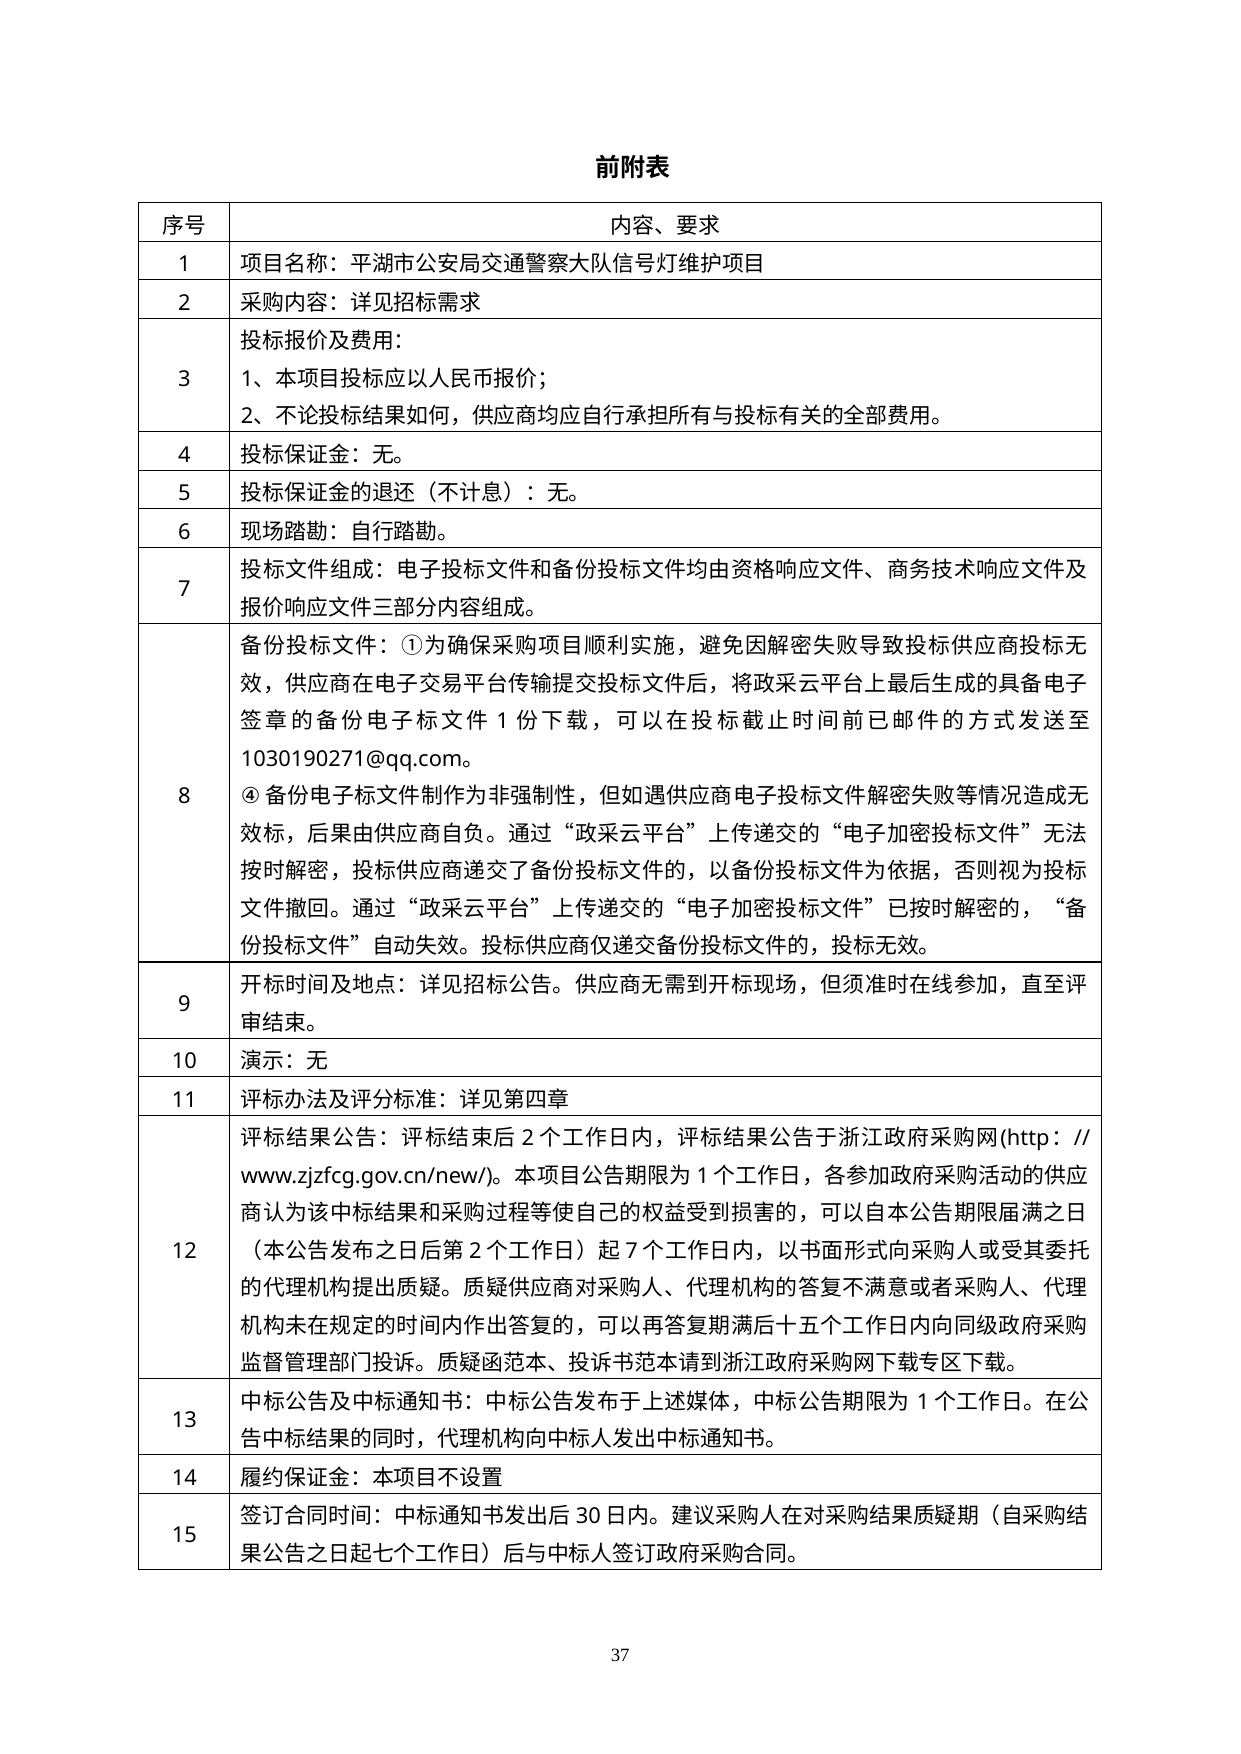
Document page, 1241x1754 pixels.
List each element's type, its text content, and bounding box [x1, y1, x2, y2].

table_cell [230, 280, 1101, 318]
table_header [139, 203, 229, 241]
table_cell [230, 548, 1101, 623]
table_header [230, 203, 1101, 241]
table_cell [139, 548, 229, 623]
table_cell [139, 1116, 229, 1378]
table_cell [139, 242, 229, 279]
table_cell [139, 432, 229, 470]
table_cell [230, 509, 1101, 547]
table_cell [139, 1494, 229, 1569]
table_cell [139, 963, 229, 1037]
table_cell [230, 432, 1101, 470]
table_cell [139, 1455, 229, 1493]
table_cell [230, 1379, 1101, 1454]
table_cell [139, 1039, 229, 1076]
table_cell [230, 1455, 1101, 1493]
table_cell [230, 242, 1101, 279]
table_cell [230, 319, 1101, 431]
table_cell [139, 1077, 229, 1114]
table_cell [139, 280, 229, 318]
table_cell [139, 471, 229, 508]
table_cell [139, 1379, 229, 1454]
text 前附表 [190, 148, 1075, 184]
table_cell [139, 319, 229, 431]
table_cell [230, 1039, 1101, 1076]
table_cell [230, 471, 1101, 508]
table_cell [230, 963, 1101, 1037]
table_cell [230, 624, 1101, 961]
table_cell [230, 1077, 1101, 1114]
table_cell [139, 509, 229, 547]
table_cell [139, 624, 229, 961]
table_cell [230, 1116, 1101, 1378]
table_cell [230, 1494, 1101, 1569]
